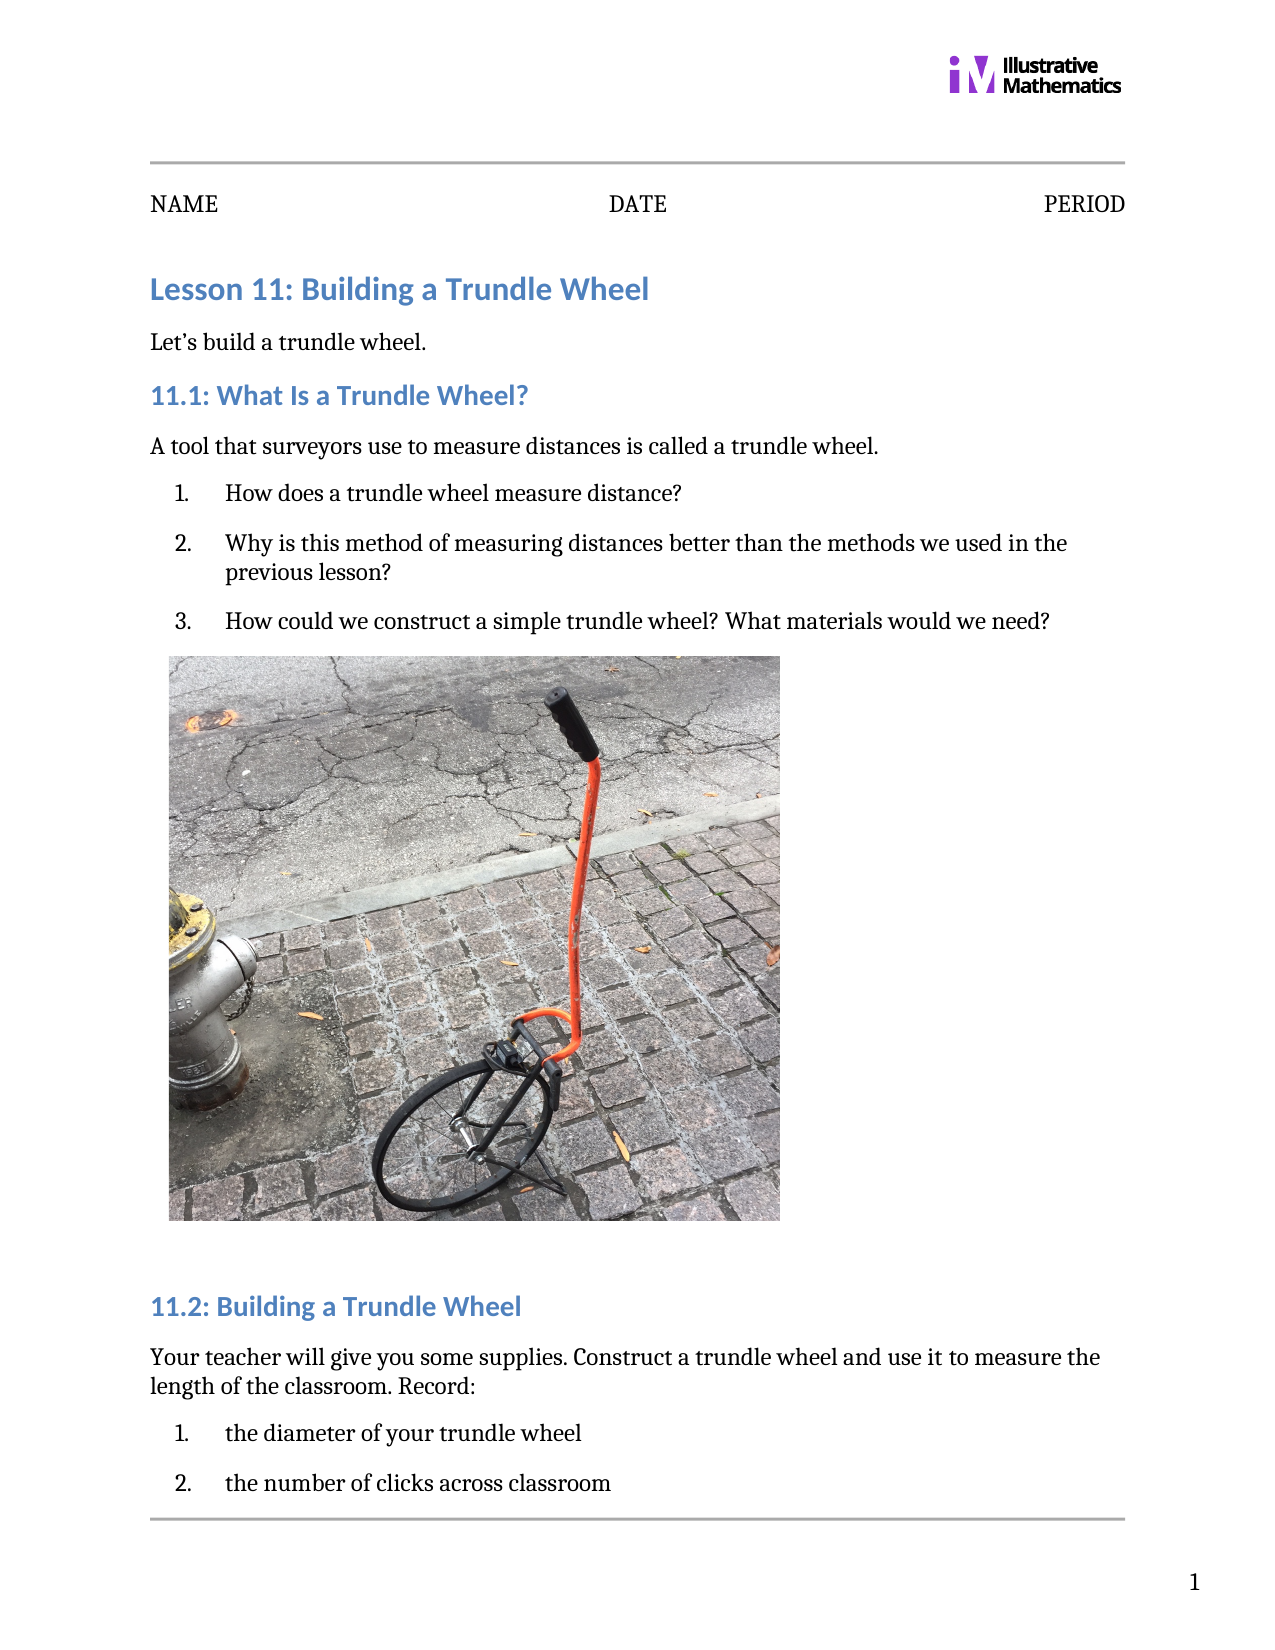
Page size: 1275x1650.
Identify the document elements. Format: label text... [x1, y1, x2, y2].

list How could we construct a simple trundle wheel? What materials would we need? [175, 607, 1125, 636]
picture [168, 656, 780, 1221]
text Let’s build a trundle wheel. [150, 328, 1125, 357]
subtitle Lesson 11: Building a Trundle Wheel [150, 268, 1125, 309]
subtitle 11.2: Building a Trundle Wheel [150, 1288, 1125, 1324]
text A tool that surveyors use to measure distances is called a trundle wheel. [150, 432, 1125, 461]
list Why is this method of measuring distances better than the methods we used in the previous lesson? [175, 529, 1125, 586]
text Your teacher will give you some supplies. Construct a trundle wheel and use it to measure the length of the classroom. Record: [150, 1343, 1125, 1400]
subtitle 11.1: What Is a Trundle Wheel? [150, 377, 1125, 413]
picture [949, 55, 1121, 93]
list How does a trundle wheel measure distance? [175, 479, 1125, 508]
list the diameter of your trundle wheel [175, 1419, 1125, 1448]
list the number of clicks across classroom [175, 1469, 1125, 1497]
